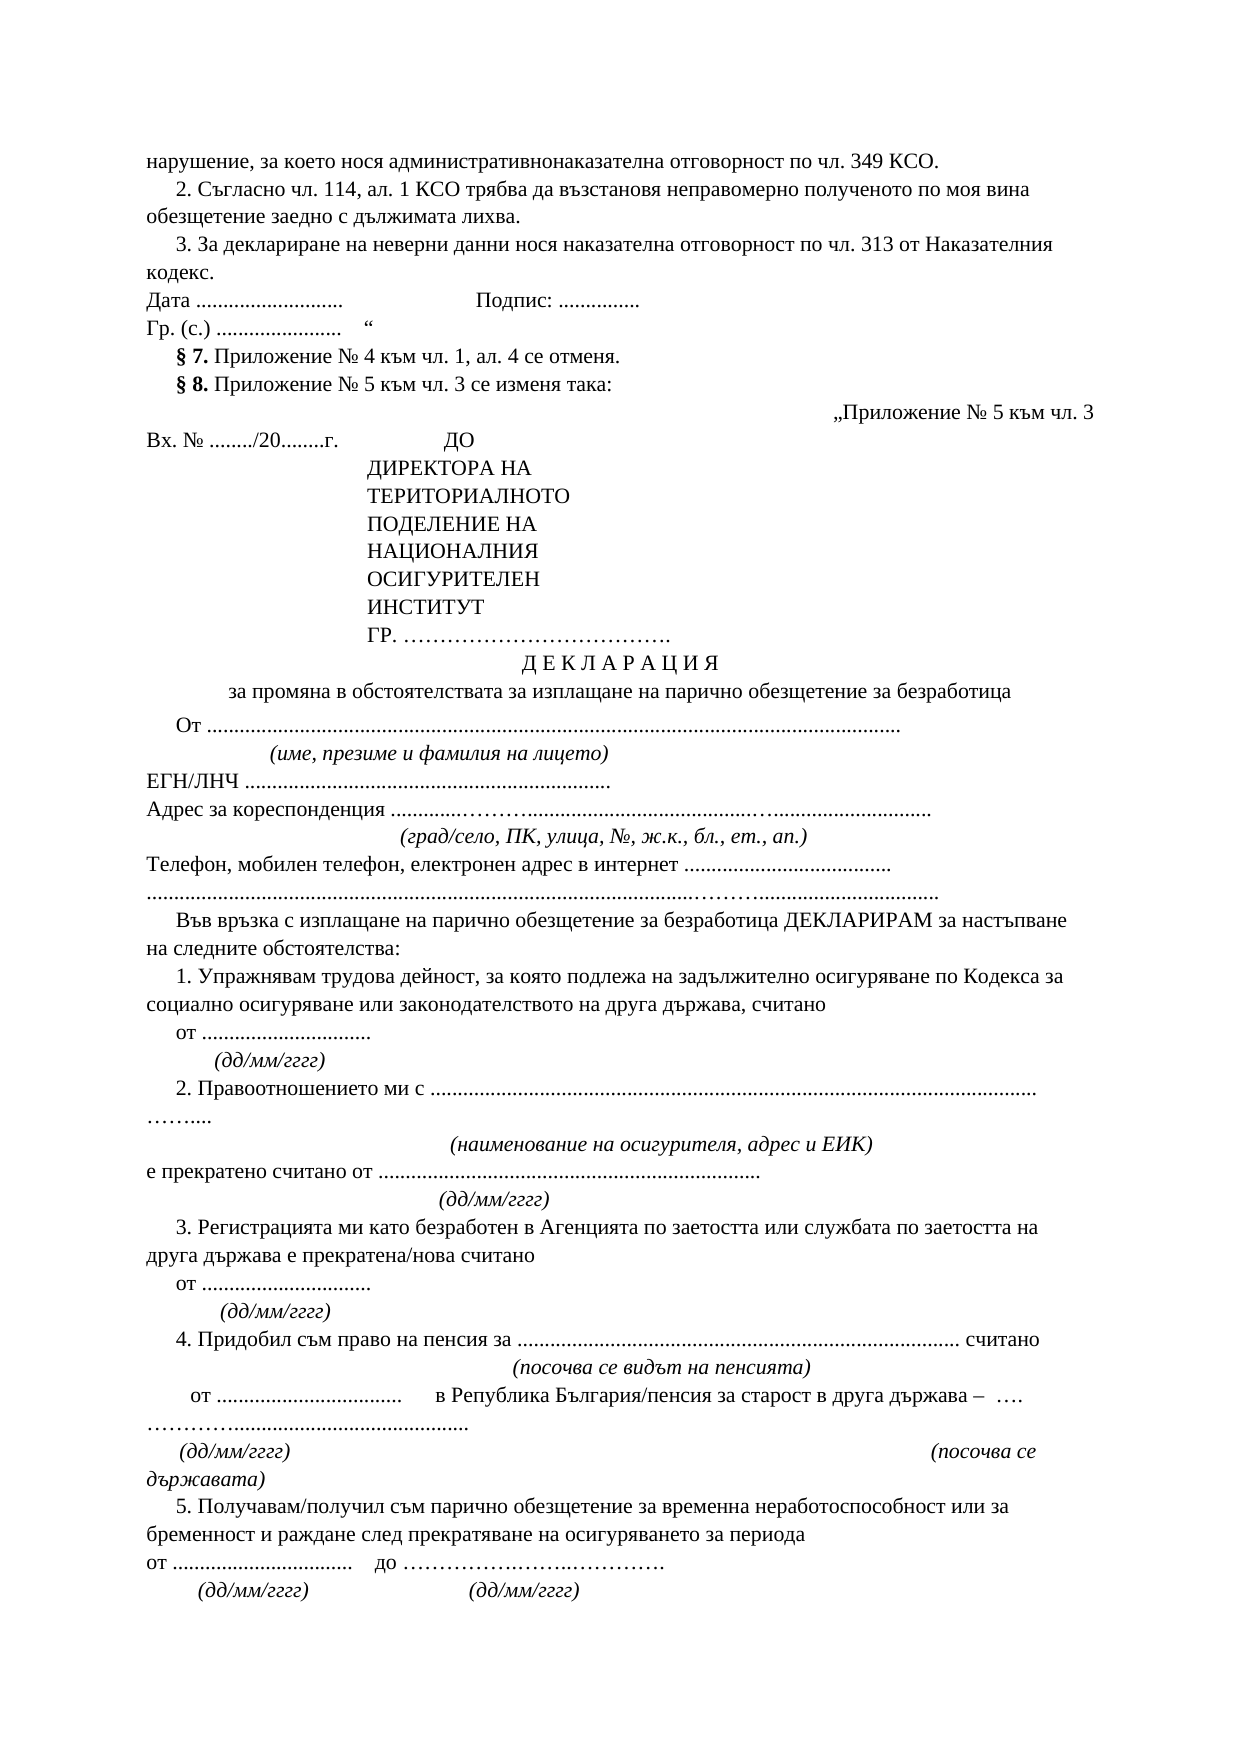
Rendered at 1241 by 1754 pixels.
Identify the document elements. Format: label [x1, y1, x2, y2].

table_cell [146, 148, 1094, 1606]
